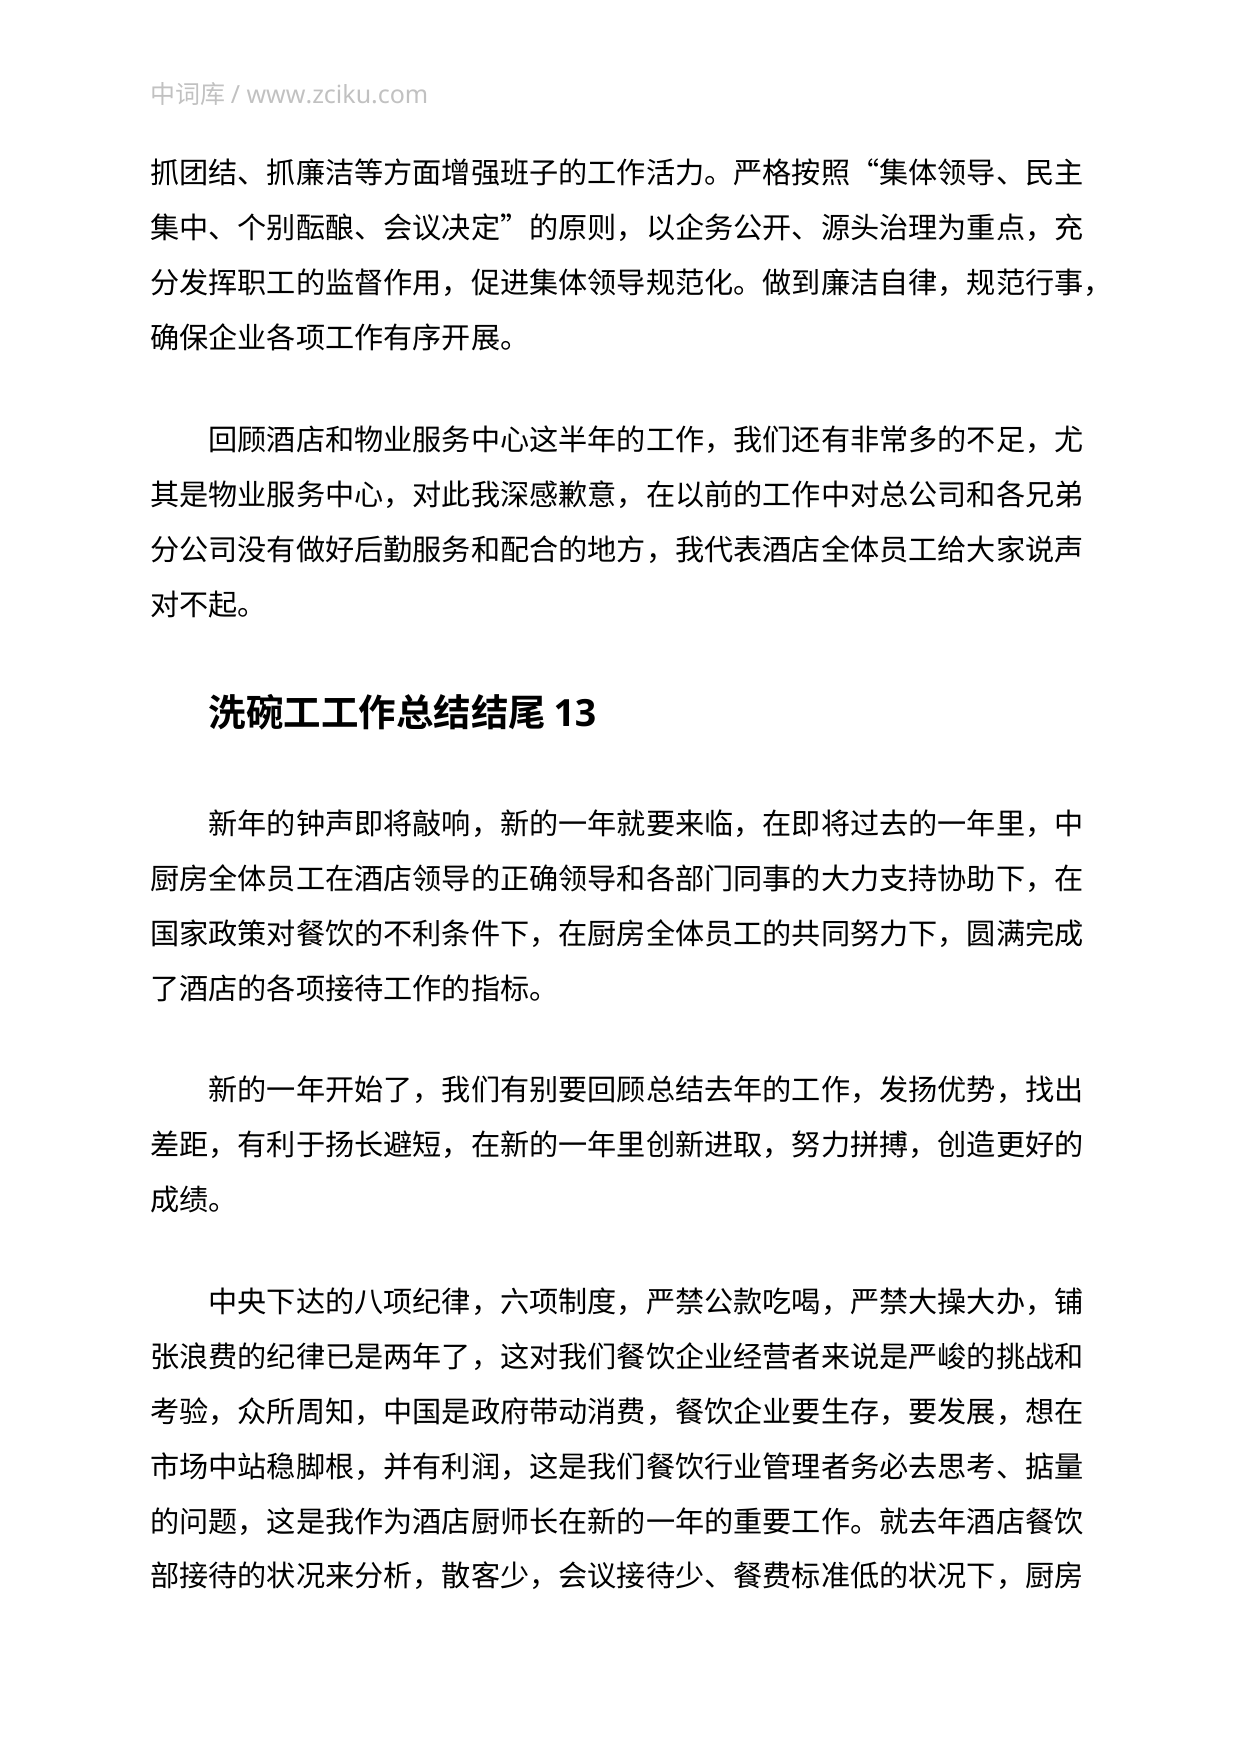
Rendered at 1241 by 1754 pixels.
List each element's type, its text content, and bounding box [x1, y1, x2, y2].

text 新的一年开始了，我们有别要回顾总结去年的工作，发扬优势，找出差距，有利于扬长避短，在新的一年里创新进取，努力拼搏，创造更好的成绩。 [150, 1067, 1090, 1219]
text 新年的钟声即将敲响，新的一年就要来临，在即将过去的一年里，中厨房全体员工在酒店领导的正确领导和各部门同事的大力支持协助下，在国家政策对餐饮的不利条件下，在厨房全体员工的共同努力下，圆满完成了酒店的各项接待工作的指标。 [150, 801, 1090, 1007]
text 洗碗工工作总结结尾13 [150, 683, 1090, 737]
text 回顾酒店和物业服务中心这半年的工作，我们还有非常多的不足，尤其是物业服务中心，对此我深感歉意，在以前的工作中对总公司和各兄弟分公司没有做好后勤服务和配合的地方，我代表酒店全体员工给大家说声对不起。 [150, 416, 1090, 623]
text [150, 150, 1090, 357]
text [150, 1278, 1090, 1595]
